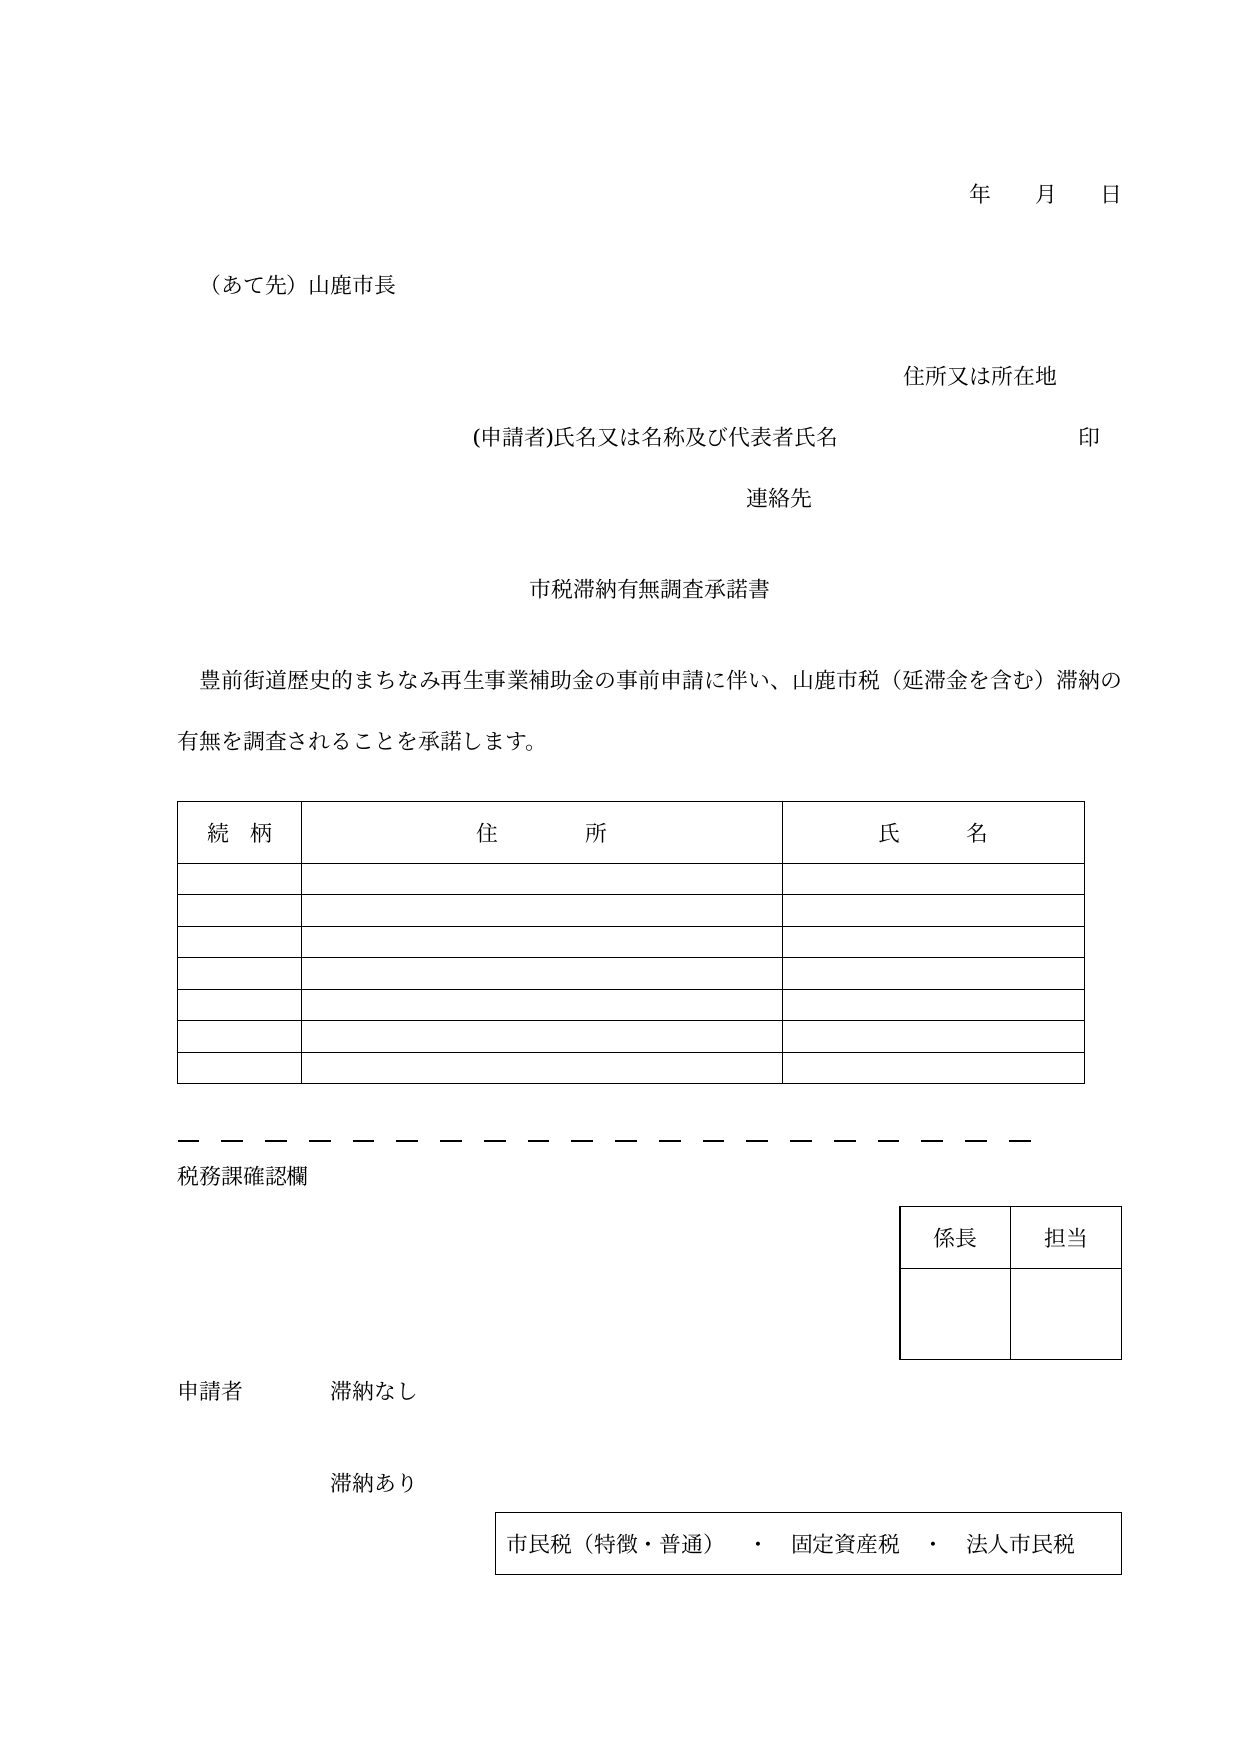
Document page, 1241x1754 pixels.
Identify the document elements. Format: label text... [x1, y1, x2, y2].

table_cell [901, 1269, 1010, 1359]
table_cell [178, 895, 301, 926]
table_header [496, 1513, 1121, 1574]
text 連絡先 [177, 466, 1113, 527]
text 住所又は所在地 [177, 345, 1056, 406]
table_cell [302, 864, 782, 894]
text 滞納あり [177, 1451, 1122, 1512]
table_cell [178, 927, 301, 957]
table_cell [783, 1021, 1084, 1052]
table_cell [783, 958, 1084, 989]
text 税務課確認欄 [177, 1145, 1122, 1206]
table_cell [302, 958, 782, 989]
table_cell [783, 927, 1084, 957]
table_cell [302, 927, 782, 957]
table_header 続 柄 [178, 802, 301, 863]
table_cell [302, 1021, 782, 1052]
text 豊前街道歴史的まちなみ再生事業補助金の事前申請に伴い、山鹿市税（延滞金を含む）滞納の有無を調査されることを承諾します。 [177, 649, 1122, 771]
text 市税滞納有無調査承諾書 [177, 558, 1122, 618]
text 申請者 滞納なし [177, 1360, 1122, 1421]
table_cell [1011, 1269, 1121, 1359]
table_cell [783, 990, 1084, 1020]
table_cell [783, 1053, 1084, 1083]
table_cell [302, 1053, 782, 1083]
table_cell [178, 990, 301, 1020]
text （あて先）山鹿市長 [177, 253, 1122, 314]
table_header 係長 [901, 1207, 1010, 1268]
table_cell [783, 864, 1084, 894]
table_cell [302, 990, 782, 1020]
table_cell [783, 895, 1084, 926]
table_header 氏 名 [783, 802, 1084, 863]
table_cell [302, 895, 782, 926]
table_cell [178, 1021, 301, 1052]
table_cell [178, 864, 301, 894]
table_header 担当 [1011, 1207, 1121, 1268]
table_cell [178, 1053, 301, 1083]
text (申請者)氏名又は名称及び代表者氏名 印 [177, 406, 1100, 466]
text 年 月 日 [177, 162, 1122, 223]
table_header 住 所 [302, 802, 782, 863]
table_cell [178, 958, 301, 989]
